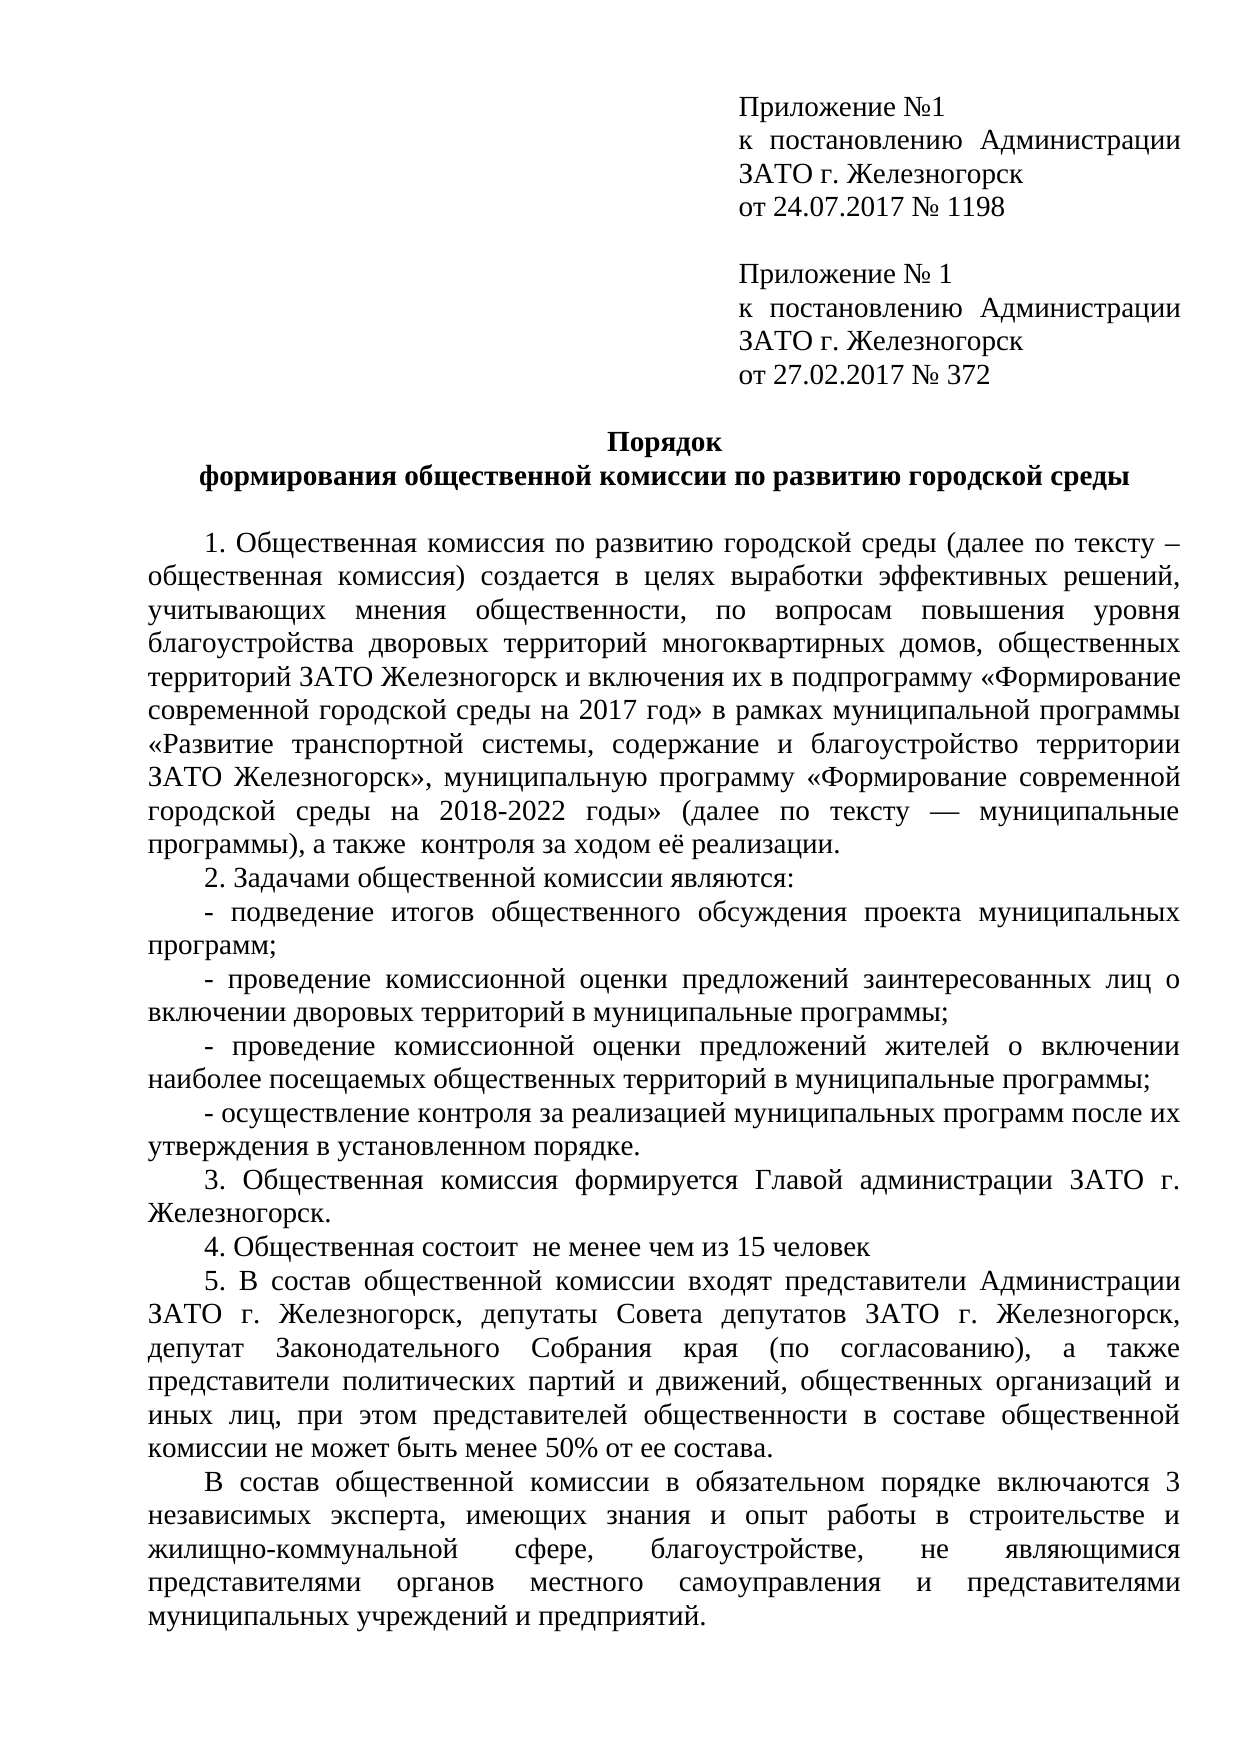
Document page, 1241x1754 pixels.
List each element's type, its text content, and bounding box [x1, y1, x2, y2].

text 5. В состав общественной комиссии входят представители Администрации ЗАТО г. Железногорск, депутаты Совета депутатов ЗАТО г. Железногорск, депутат Законодательного Собрания края (по согласованию), а также представители политических партий и движений, общественных организаций и иных лиц, при этом представителей общественности в составе общественной комиссии не может быть менее 50% от ее состава. [148, 1263, 1181, 1464]
text Приложение №1 [738, 89, 1181, 122]
text - подведение итогов общественного обсуждения проекта муниципальных программ; [148, 894, 1181, 961]
text 1. Общественная комиссия по развитию городской среды (далее по тексту – общественная комиссия) создается в целях выработки эффективных решений, учитывающих мнения общественности, по вопросам повышения уровня благоустройства дворовых территорий многоквартирных домов, общественных территорий ЗАТО Железногорск и включения их в подпрограмму «Формирование современной городской среды на 2017 год» в рамках муниципальной программы «Развитие транспортной системы, содержание и благоустройство территории ЗАТО Железногорск», муниципальную программу «Формирование современной городской среды на 2018-2022 годы» (далее по тексту — муниципальные программы), а также контроля за ходом её реализации. [148, 525, 1181, 860]
text Порядок [148, 424, 1181, 458]
text к постановлению Администрации ЗАТО г. Железногорск [738, 122, 1181, 189]
text - проведение комиссионной оценки предложений жителей о включении наиболее посещаемых общественных территорий в муниципальные программы; [148, 1028, 1181, 1095]
text 3. Общественная комиссия формируется Главой администрации ЗАТО г. Железногорск. [148, 1162, 1181, 1229]
text 4. Общественная состоит не менее чем из 15 человек [148, 1229, 1181, 1263]
text В состав общественной комиссии в обязательном порядке включаются 3 независимых эксперта, имеющих знания и опыт работы в строительстве и жилищно-коммунальной сфере, благоустройстве, не являющимися представителями органов местного самоуправления и представителями муниципальных учреждений и предприятий. [148, 1464, 1181, 1632]
text от 24.07.2017 № 1198 [738, 189, 1181, 223]
text формирования общественной комиссии по развитию городской среды [148, 458, 1181, 491]
text от 27.02.2017 № 372 [738, 357, 1181, 391]
text - проведение комиссионной оценки предложений заинтересованных лиц о включении дворовых территорий в муниципальные программы; [148, 961, 1181, 1028]
text - осуществление контроля за реализацией муниципальных программ после их утверждения в установленном порядке. [148, 1095, 1181, 1162]
text 2. Задачами общественной комиссии являются: [148, 860, 1181, 894]
text Приложение № 1 [738, 256, 1181, 290]
text к постановлению Администрации ЗАТО г. Железногорск [738, 290, 1181, 357]
